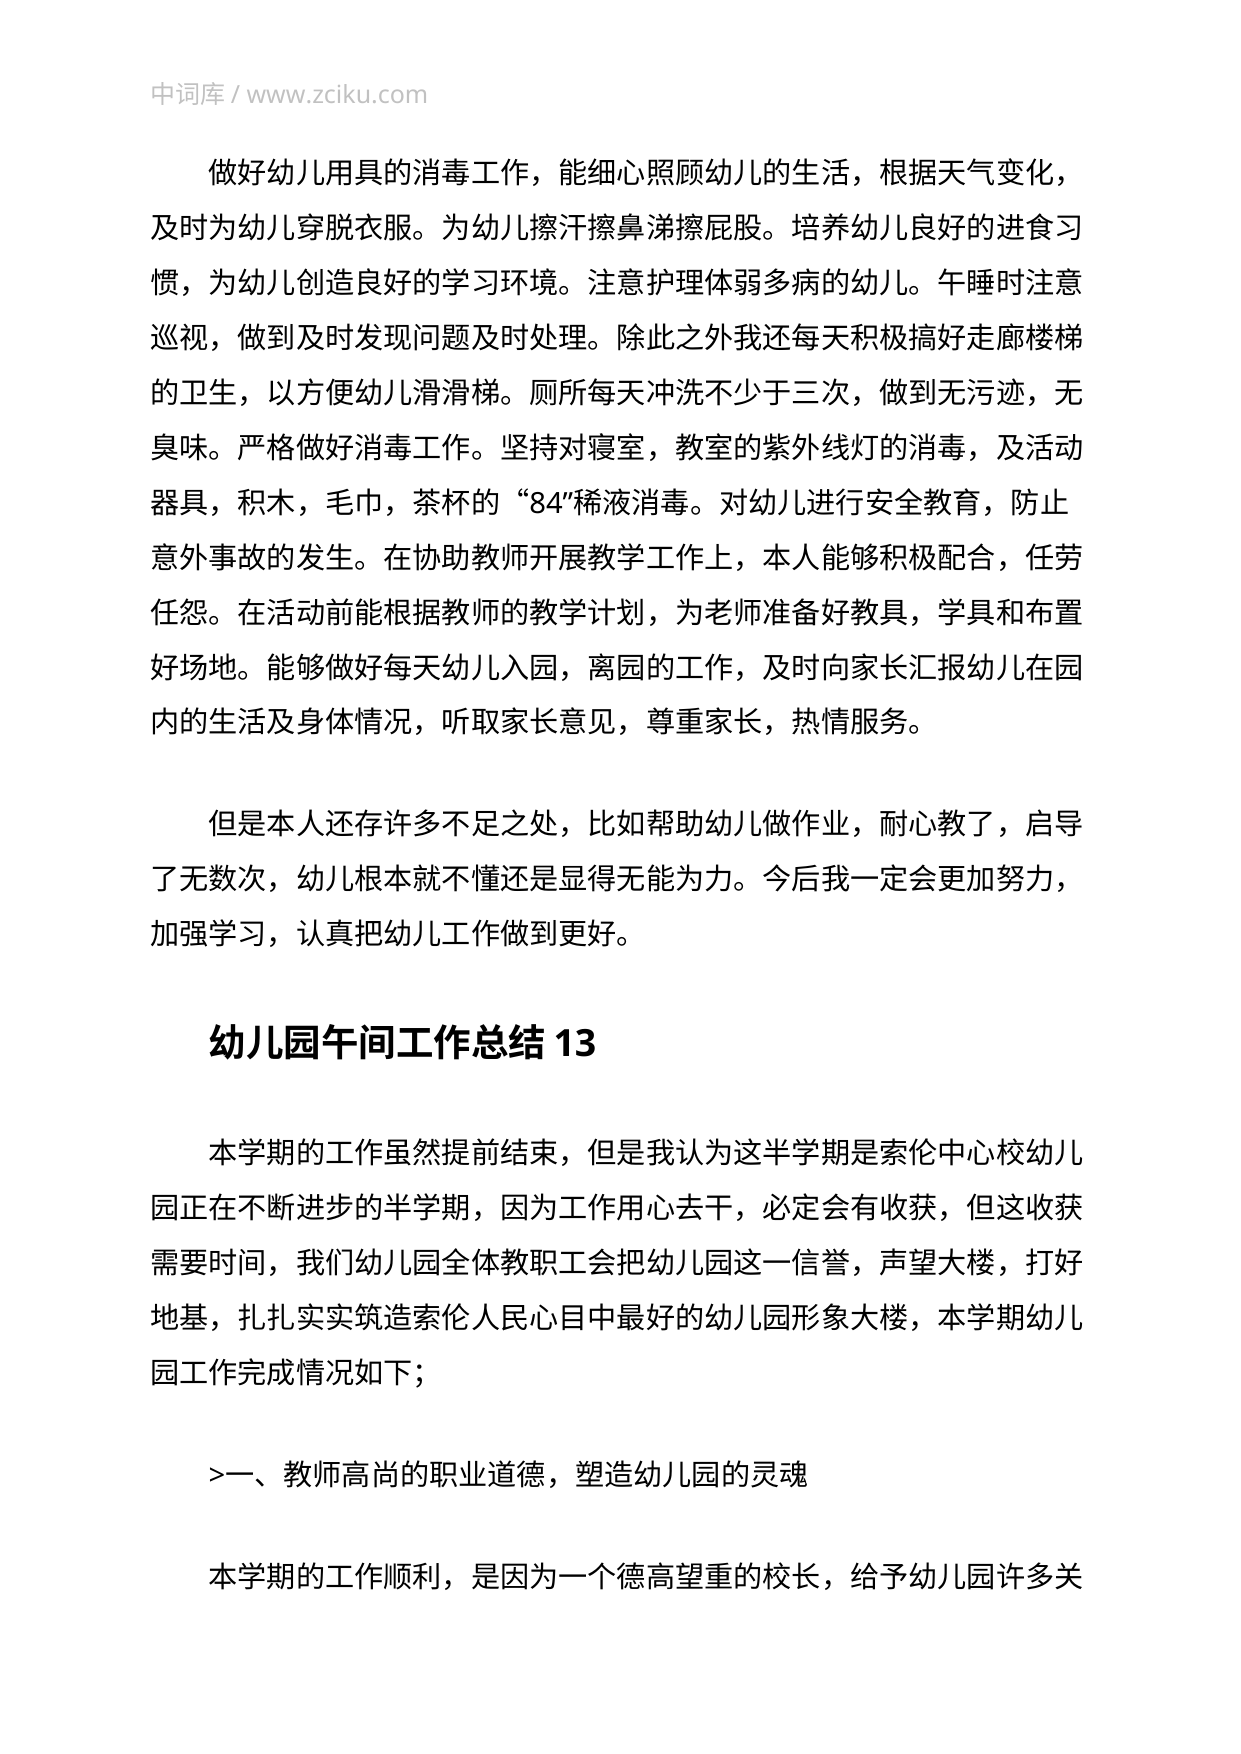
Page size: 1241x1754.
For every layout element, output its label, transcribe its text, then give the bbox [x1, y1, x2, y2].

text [150, 1553, 1090, 1596]
text 但是本人还存许多不足之处，比如帮助幼儿做作业，耐心教了，启导了无数次，幼儿根本就不懂还是显得无能为力。今后我一定会更加努力，加强学习，认真把幼儿工作做到更好。 [150, 801, 1090, 953]
text 做好幼儿用具的消毒工作，能细心照顾幼儿的生活，根据天气变化，及时为幼儿穿脱衣服。为幼儿擦汗擦鼻涕擦屁股。培养幼儿良好的进食习惯，为幼儿创造良好的学习环境。注意护理体弱多病的幼儿。午睡时注意巡视，做到及时发现问题及时处理。除此之外我还每天积极搞好走廊楼梯的卫生，以方便幼儿滑滑梯。厕所每天冲洗不少于三次，做到无污迹，无臭味。严格做好消毒工作。坚持对寝室，教室的紫外线灯的消毒，及活动器具，积木，毛巾，茶杯的“84”稀液消毒。对幼儿进行安全教育，防止意外事故的发生。在协助教师开展教学工作上，本人能够积极配合，任劳任怨。在活动前能根据教师的教学计划，为老师准备好教具，学具和布置好场地。能够做好每天幼儿入园，离园的工作，及时向家长汇报幼儿在园内的生活及身体情况，听取家长意见，尊重家长，热情服务。 [150, 150, 1090, 741]
text >一、教师高尚的职业道德，塑造幼儿园的灵魂 [150, 1451, 1090, 1494]
text 本学期的工作虽然提前结束，但是我认为这半学期是索伦中心校幼儿园正在不断进步的半学期，因为工作用心去干，必定会有收获，但这收获需要时间，我们幼儿园全体教职工会把幼儿园这一信誉，声望大楼，打好地基，扎扎实实筑造索伦人民心目中最好的幼儿园形象大楼，本学期幼儿园工作完成情况如下； [150, 1130, 1090, 1392]
text 幼儿园午间工作总结13 [150, 1012, 1090, 1067]
